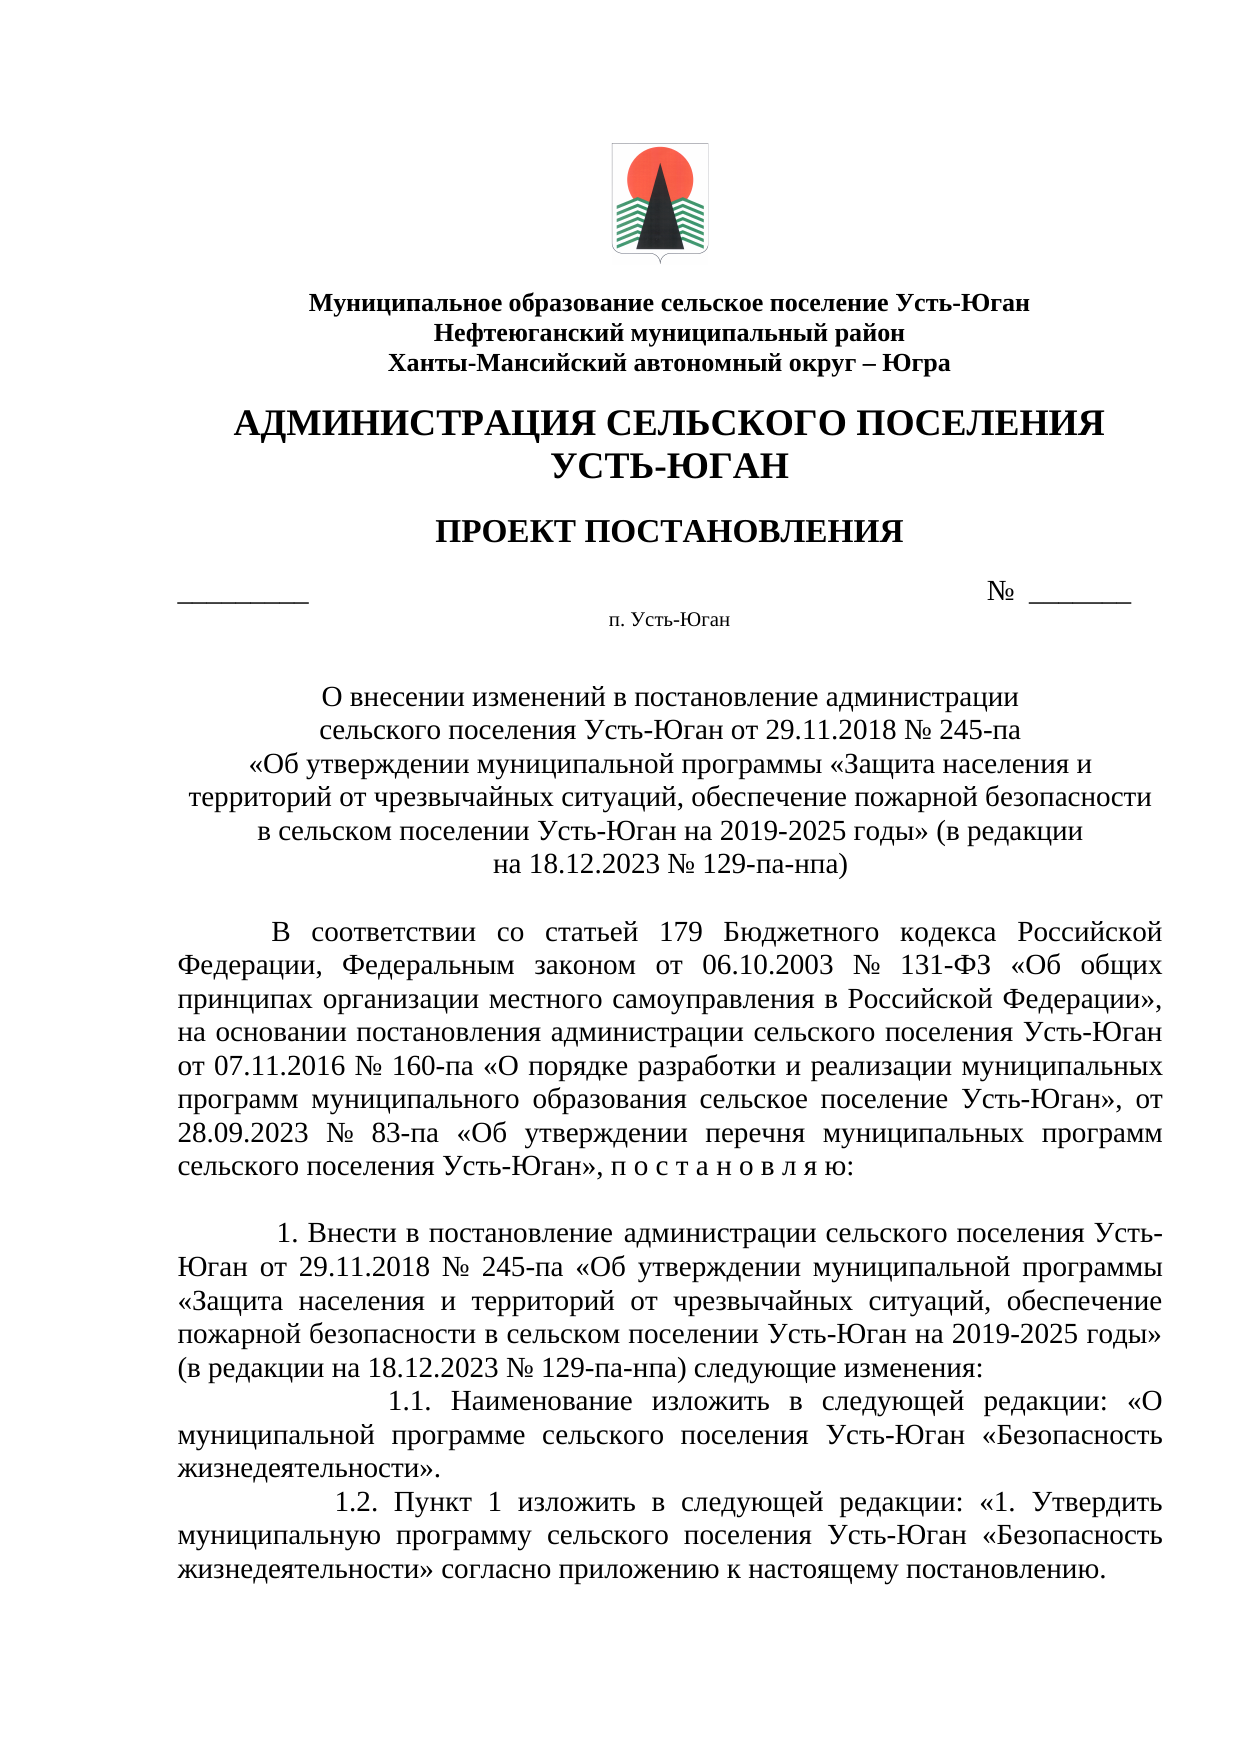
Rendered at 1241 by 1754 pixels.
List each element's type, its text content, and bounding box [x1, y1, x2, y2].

text «Об утверждении муниципальной программы «Защита населения и [177, 746, 1163, 779]
text сельского поселения Усть-Юган от 29.11.2018 № 245-па [177, 712, 1163, 746]
text Нефтеюганский муниципальный район [177, 317, 1162, 347]
text 1.1. Наименование изложить в следующей редакции: «О муниципальной программе сельского поселения Усть-Юган «Безопасность жизнедеятельности». [177, 1383, 1163, 1484]
text УСТЬ-ЮГАН [177, 444, 1162, 487]
text в сельском поселении Усть-Юган на 2019-2025 годы» (в редакции [177, 813, 1163, 847]
text Ханты-Мансийский автономный округ – Югра [177, 347, 1162, 377]
text АДМИНИСТРАЦИЯ СЕЛЬСКОГО ПОСЕЛЕНИЯ [177, 401, 1162, 444]
text на 18.12.2023 № 129-па-нпа) [177, 847, 1163, 880]
title В соответствии со статьей 179 Бюджетного кодекса Российской Федерации, Федеральным законом от 06.10.2003 № 131-ФЗ «Об общих принципах организации местного самоуправления в Российской Федерации», на основании постановления администрации сельского поселения Усть-Юган от 07.11.2016 № 160-па «О порядке разработки и реализации муниципальных программ муниципального образования сельское поселение Усть-Юган», от 28.09.2023 № 83-па «Об утверждении перечня муниципальных программ сельского поселения Усть-Юган», п о с т а н о в л я ю: [177, 914, 1163, 1182]
picture [611, 143, 709, 265]
text Муниципальное образование сельское поселение Усть-Юган [177, 287, 1162, 317]
text _________ № _______ [177, 573, 1162, 607]
text О внесении изменений в постановление администрации [177, 679, 1163, 712]
text п. Усть-Юган [177, 607, 1162, 631]
text 1.2. Пункт 1 изложить в следующей редакции: «1. Утвердить муниципальную программу сельского поселения Усть-Юган «Безопасность жизнедеятельности» согласно приложению к настоящему постановлению. [177, 1484, 1163, 1584]
text ПРОЕКТ ПОСТАНОВЛЕНИЯ [177, 511, 1162, 549]
text 1. Внести в постановление администрации сельского поселения Усть-Юган от 29.11.2018 № 245-па «Об утверждении муниципальной программы «Защита населения и территорий от чрезвычайных ситуаций, обеспечение пожарной безопасности в сельском поселении Усть-Юган на 2019-2025 годы» (в редакции на 18.12.2023 № 129-па-нпа) следующие изменения: [177, 1216, 1163, 1383]
text территорий от чрезвычайных ситуаций, обеспечение пожарной безопасности [177, 779, 1163, 813]
